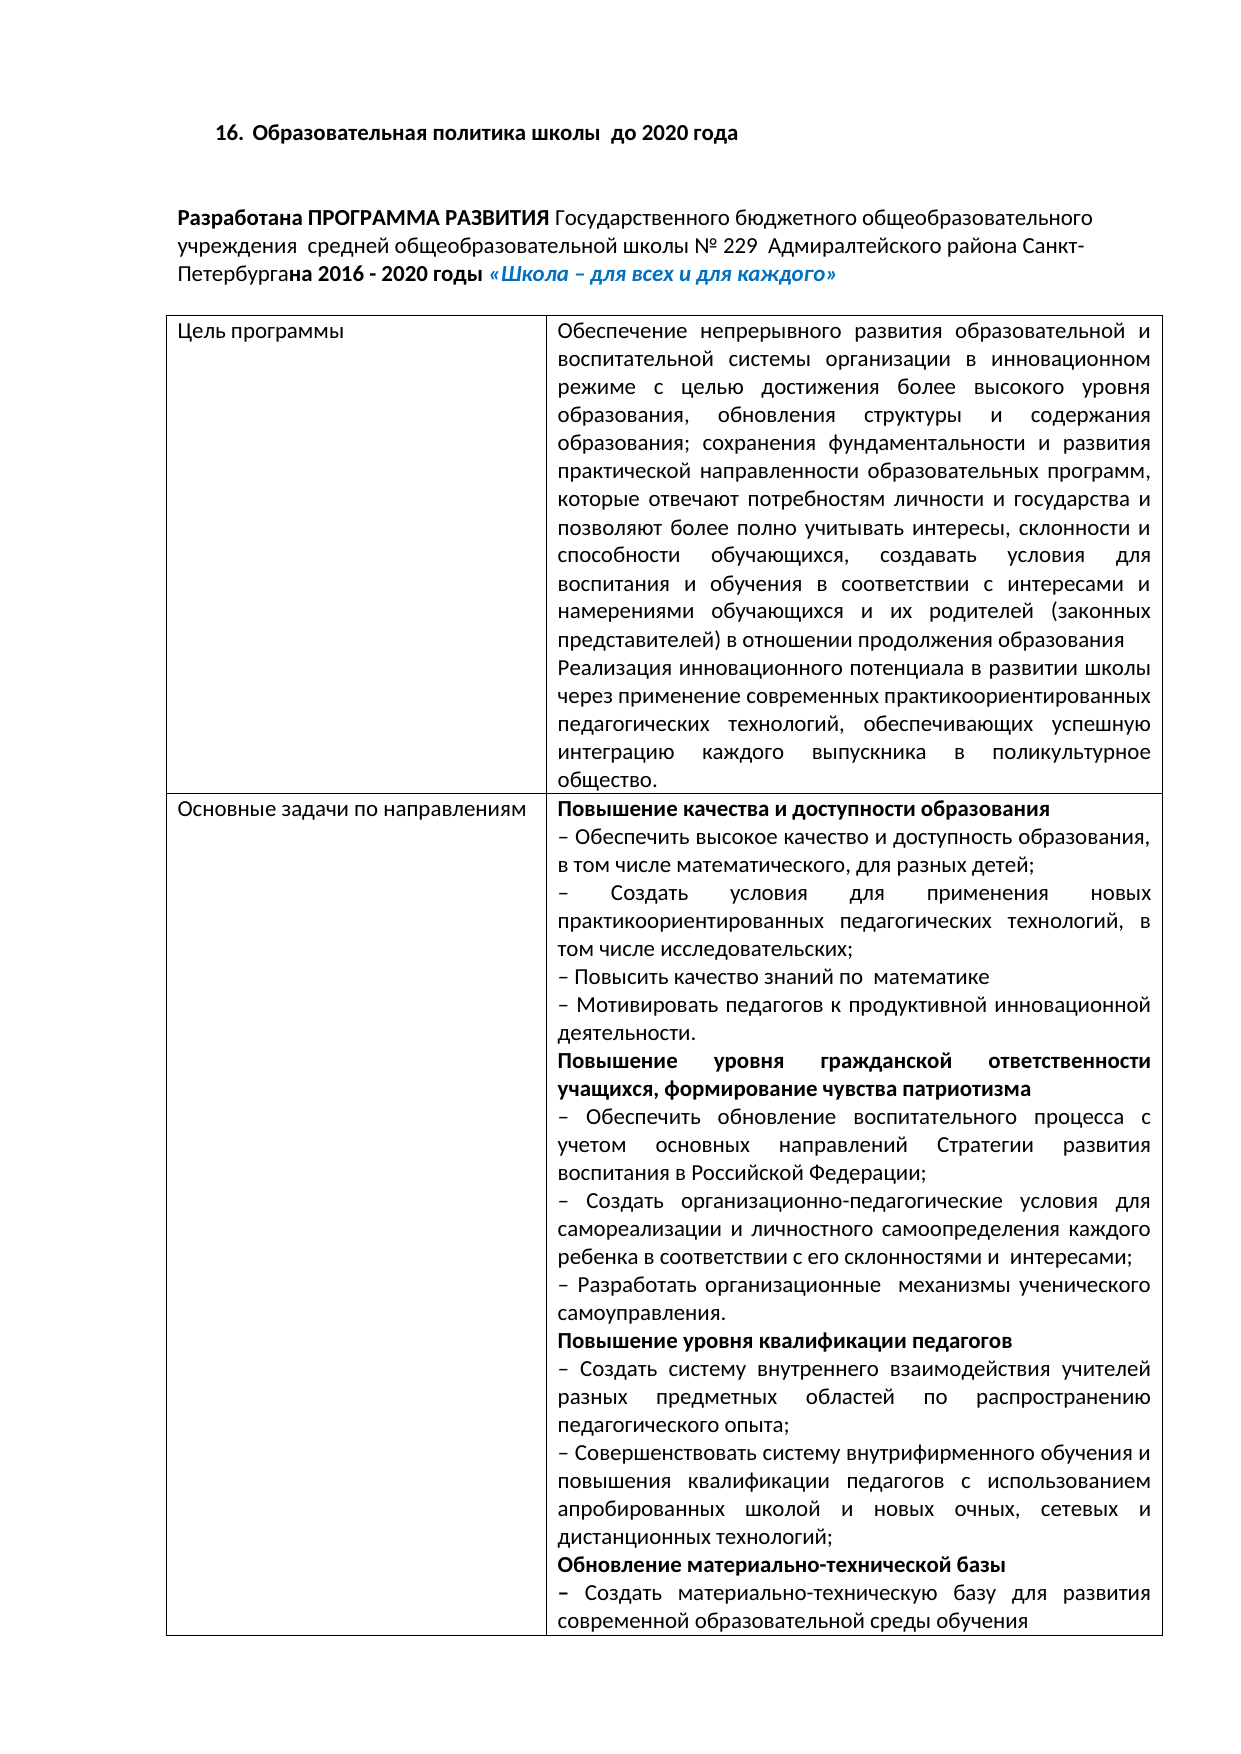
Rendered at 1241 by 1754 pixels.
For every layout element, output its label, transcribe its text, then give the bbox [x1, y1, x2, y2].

table_header Цель программы [167, 316, 546, 793]
table_header Обеспечение непрерывного развития образовательной и воспитательной системы организации в инновационном режиме с целью достижения более высокого уровня образования, обновления структуры и содержания образования; сохранения фундаментальности и развития практической направленности образовательных программ, которые отвечают потребностям личности и государства и позволяют более полно учитывать интересы, склонности и способности обучающихся, создавать условия для воспитания и обучения в соответствии с интересами и намерениями обучающихся и их родителей (законных представителей) в отношении продолжения образования Реализация инновационного потенциала в развитии школы через применение современных практикоориентированных педагогических технологий, обеспечивающих успешную интеграцию каждого выпускника в поликультурное общество. [547, 316, 1162, 793]
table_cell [167, 794, 546, 1634]
list Образовательная политика школы до 2020 года [215, 118, 1152, 146]
text Разработана ПРОГРАММА РАЗВИТИЯ Государственного бюджетного общеобразовательного учреждения средней общеобразовательной школы № 229 Адмиралтейского района Санкт-Петербургана 2016 - 2020 годы «Школа – для всех и для каждого» [177, 203, 1152, 287]
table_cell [547, 794, 1162, 1634]
